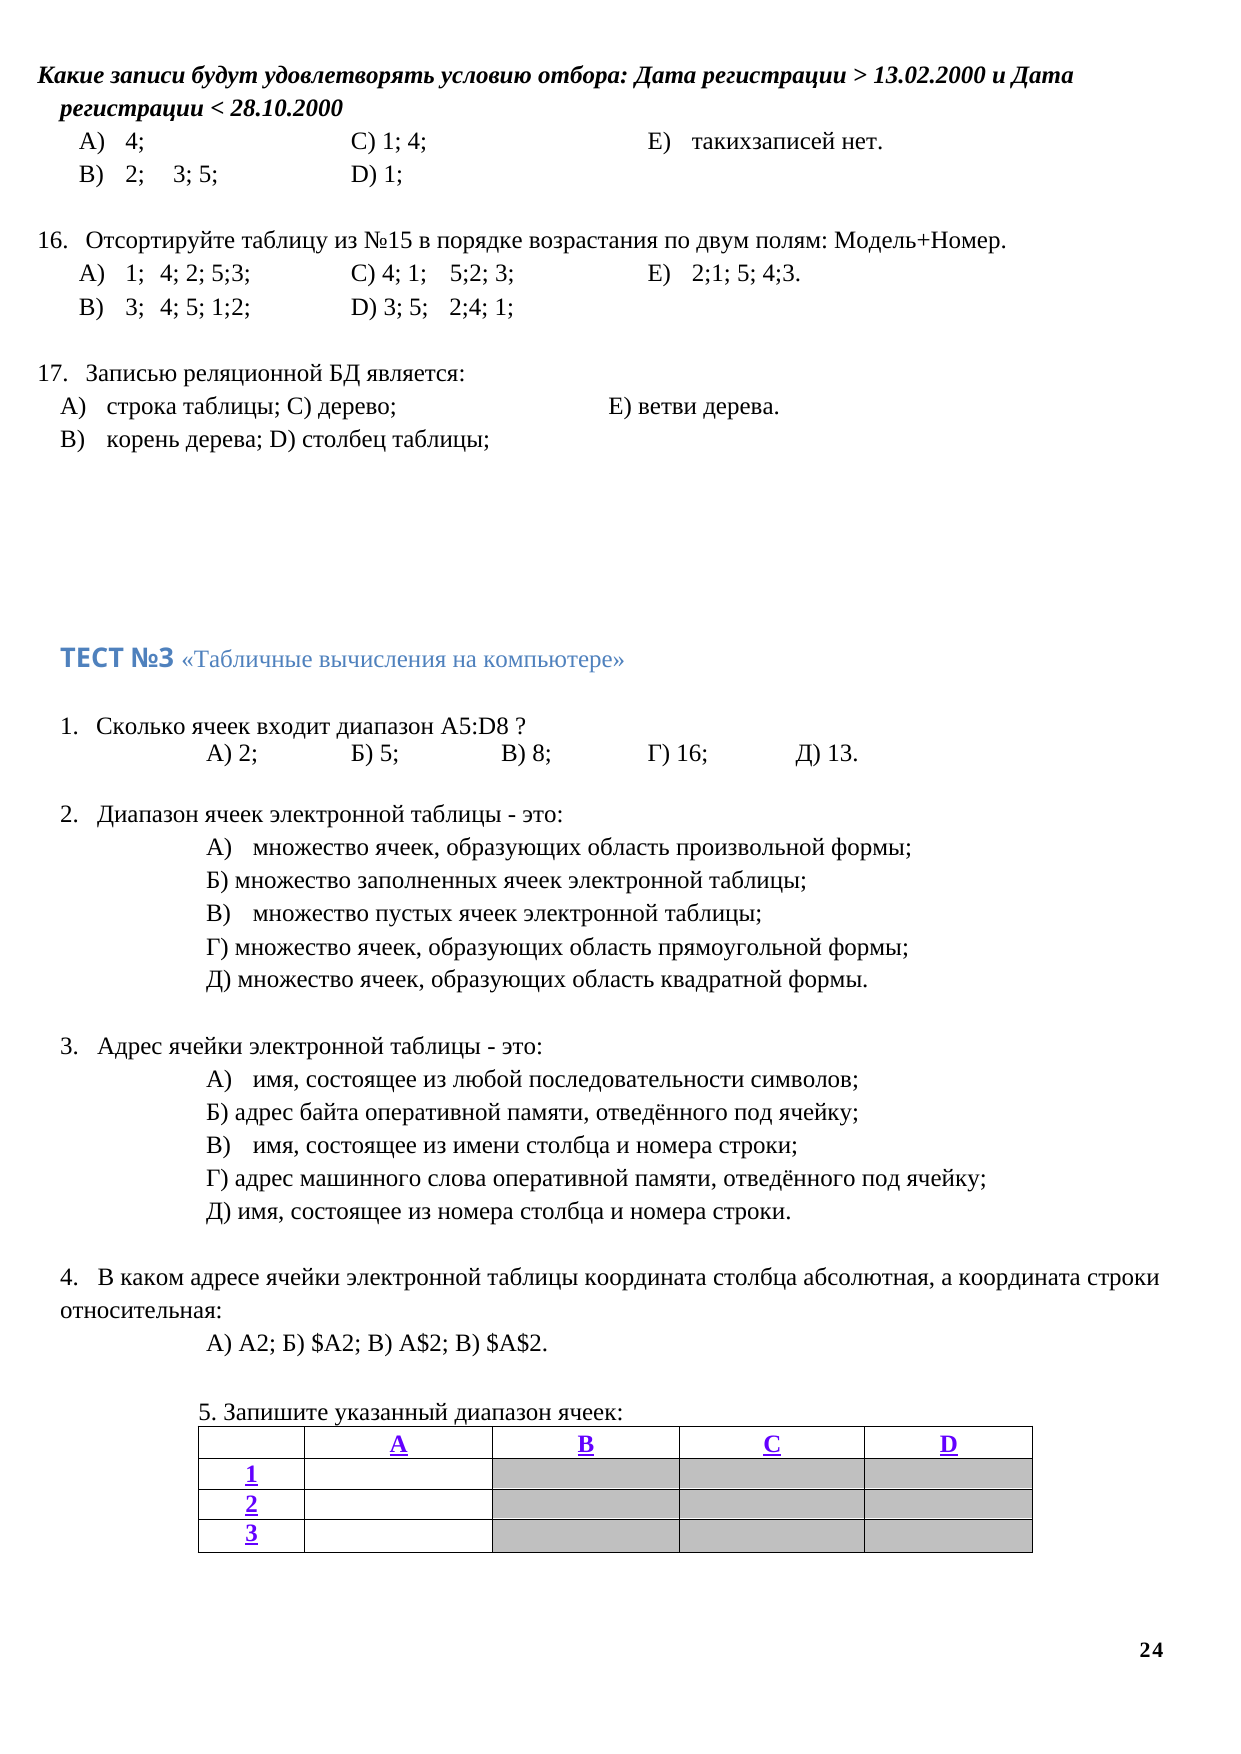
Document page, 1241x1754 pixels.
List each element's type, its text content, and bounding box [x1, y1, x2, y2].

list В каком адресе ячейки электронной таблицы координата столбца абсолютная, а координата строки относительная: [60, 1259, 1194, 1325]
list множество пустых ячеек электронной таблицы; [206, 896, 1194, 928]
table_header [199, 1427, 304, 1458]
list 4; C) 1; 4; E) таких записей нет. [79, 123, 1194, 156]
table_cell [493, 1459, 679, 1488]
table_cell [680, 1490, 864, 1518]
table_cell 1 [199, 1459, 304, 1488]
text Г) адрес машинного слова оперативной памяти, отведённого под ячейку; [206, 1160, 1194, 1193]
table_cell [305, 1490, 492, 1518]
text ТЕСТ №3 «Табличные вычисления на компьютере» [60, 642, 1194, 674]
text Д) имя, состоящее из номера столбца и номера строки. [206, 1193, 1194, 1226]
list имя, состоящее из имени столбца и номера строки; [206, 1127, 1194, 1160]
text Г) множество ячеек, образующих область прямоугольной формы; [206, 928, 1194, 962]
table_header B [493, 1427, 679, 1458]
text Б) множество заполненных ячеек электронной таблицы; [206, 862, 1194, 896]
text А) А2; Б) $A2; В) A$2; В) $A$2. [206, 1325, 1194, 1358]
list Записью реляционной БД является: [37, 355, 1194, 388]
table_header D [865, 1427, 1032, 1458]
text Б) адрес байта оперативной памяти, отведённого под ячейку; [206, 1094, 1194, 1127]
table_header C [680, 1427, 864, 1458]
table_cell [305, 1459, 492, 1488]
table_cell [305, 1520, 492, 1552]
table_cell [493, 1520, 679, 1552]
list Адрес ячейки электронной таблицы - это: [60, 1028, 1194, 1061]
table_cell [865, 1520, 1032, 1552]
table_header A [305, 1427, 492, 1458]
text 5. Запишите указанный диапазон ячеек: [198, 1398, 1033, 1426]
list 2; 3; 5; D) 1; [79, 156, 1194, 189]
list Диапазон ячеек электронной таблицы - это: [60, 796, 1194, 829]
list корень дерева; D) столбец таблицы; [60, 421, 1194, 454]
table_cell 3 [199, 1520, 304, 1552]
list множество ячеек, образующих область произвольной формы; [206, 829, 1194, 862]
list Сколько ячеек входит диапазон A5:D8 ? [60, 712, 1194, 740]
table_cell [680, 1520, 864, 1552]
table_cell [680, 1459, 864, 1488]
table_cell [865, 1459, 1032, 1488]
list 3; 4; 5; 1; 2; D) 3; 5; 2; 4; 1; [79, 288, 1194, 322]
list имя, состоящее из любой последовательности символов; [206, 1061, 1194, 1094]
table_cell [865, 1490, 1032, 1518]
table_cell [493, 1490, 679, 1518]
list Отсортируйте таблицу из №15 в порядке возрастания по двум полям: Модель+Номер. [37, 222, 1194, 256]
list 1; 4; 2; 5; 3; C) 4; 1; 5; 2; 3; E) 2; 1; 5; 4; 3. [79, 256, 1194, 288]
table_cell 2 [199, 1490, 304, 1518]
list строка таблицы; С) дерево; Е) ветви дерева. [60, 388, 1194, 421]
text Д) множество ячеек, образующих область квадратной формы. [206, 962, 1194, 994]
text Какие записи будут удовлетворять условию отбора: Дата регистрации > 13.02.2000 и Дата регистрации < 28.10.2000 [37, 57, 1194, 123]
text А) 2; Б) 5; В) 8; Г) 16; Д) 13. [206, 740, 1194, 767]
